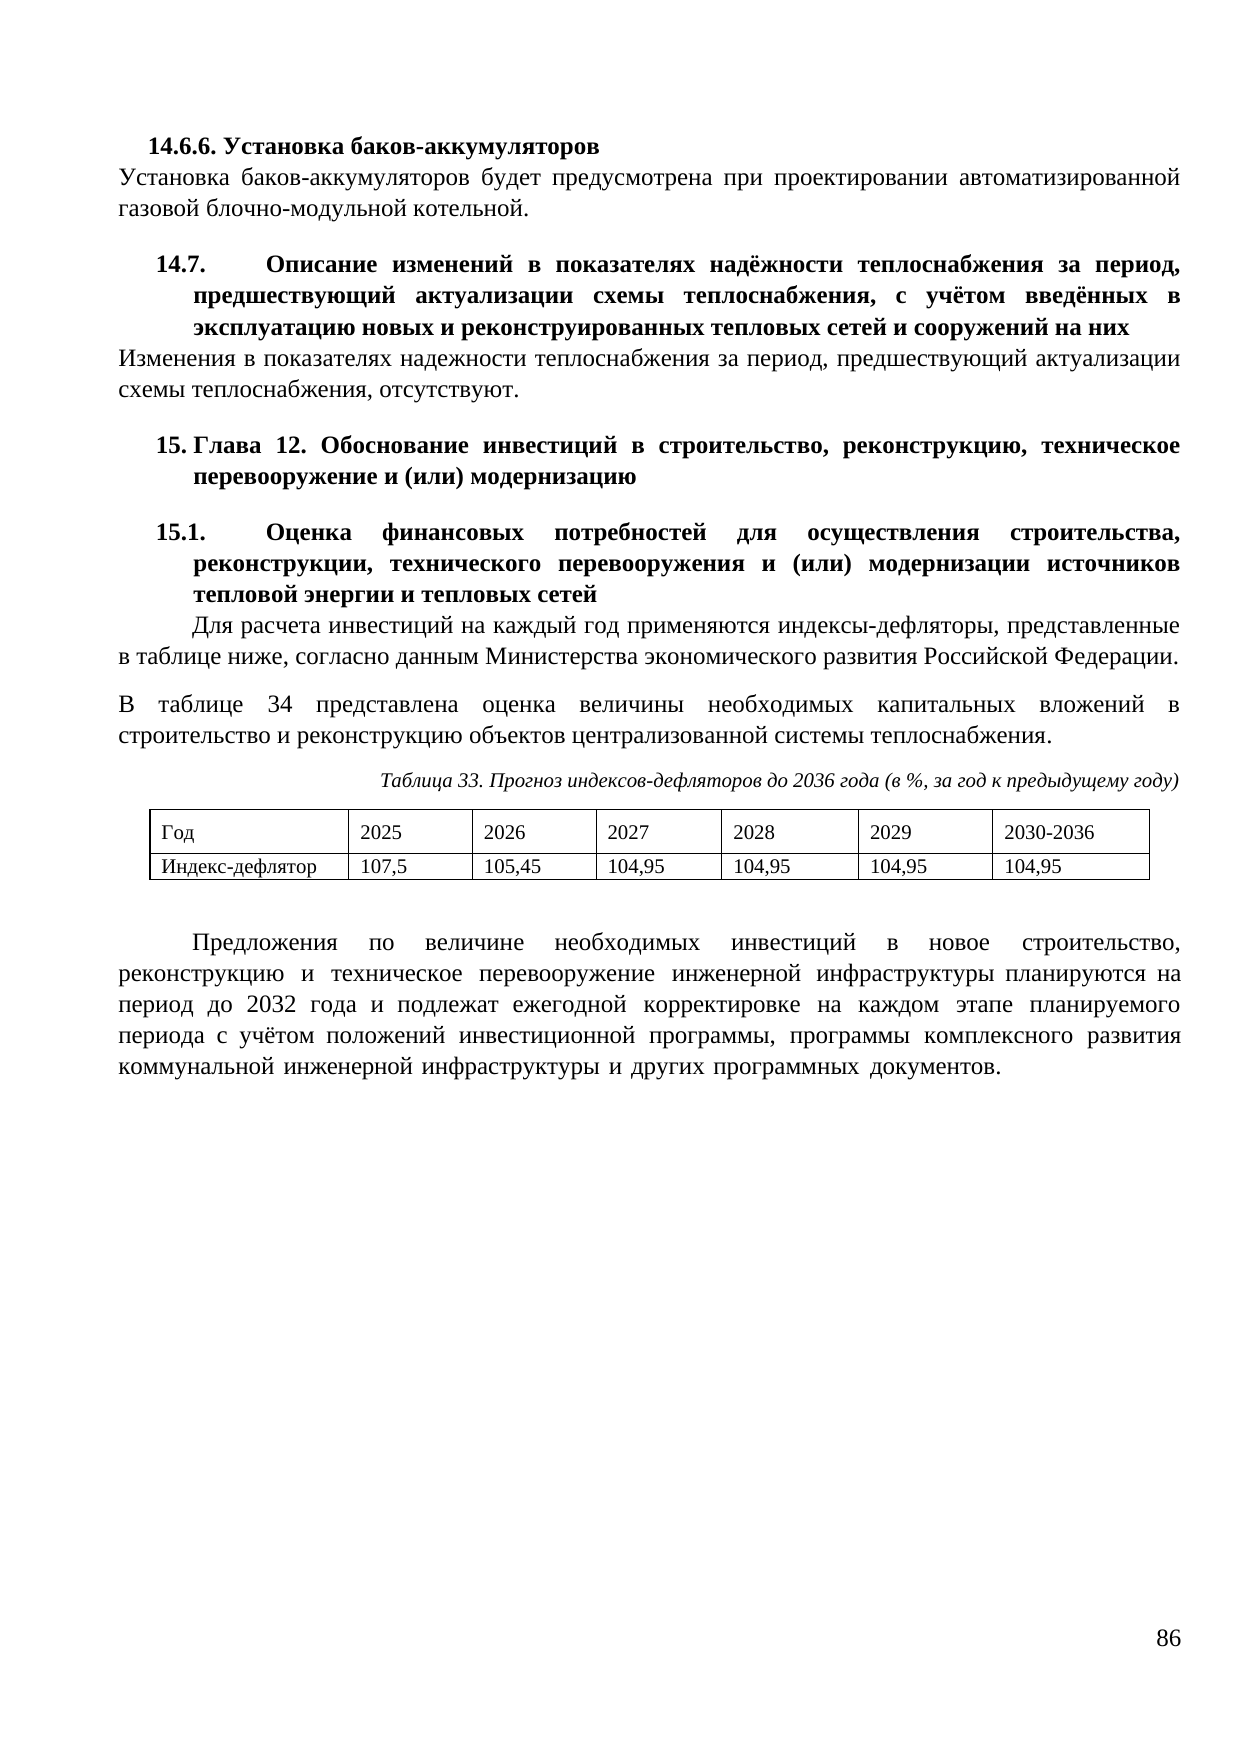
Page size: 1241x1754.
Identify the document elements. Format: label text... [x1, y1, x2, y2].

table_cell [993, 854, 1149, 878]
subtitle Глава 12. Обоснование инвестиций в строительство, реконструкцию, техническое перевооружение и (или) модернизацию [156, 430, 1181, 489]
text Для расчета инвестиций на каждый год применяются индексы-дефляторы, представленные в таблице ниже, согласно данным Министерства экономического развития Российской Федерации. [118, 610, 1181, 670]
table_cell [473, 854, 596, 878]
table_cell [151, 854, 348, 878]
text Изменения в показателях надежности теплоснабжения за период, предшествующий актуализации схемы теплоснабжения, отсутствуют. [118, 343, 1181, 402]
subtitle Описание изменений в показателях надёжности теплоснабжения за период, предшествующий актуализации схемы теплоснабжения, с учётом введённых в эксплуатацию новых и реконструированных тепловых сетей и сооружений на них [156, 249, 1181, 340]
text Установка баков-аккумуляторов будет предусмотрена при проектировании автоматизированной газовой блочно-модульной котельной. [118, 162, 1181, 222]
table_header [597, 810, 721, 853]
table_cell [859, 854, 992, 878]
text В таблице 34 представлена оценка величины необходимых капитальных вложений в строительство и реконструкцию объектов централизованной системы теплоснабжения. [118, 689, 1181, 748]
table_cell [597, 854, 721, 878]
text Таблица 33. Прогноз индексов-дефляторов до 2036 года (в %, за год к предыдущему году) [73, 767, 1181, 792]
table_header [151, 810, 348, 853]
subtitle Установка баков-аккумуляторов [148, 131, 1181, 160]
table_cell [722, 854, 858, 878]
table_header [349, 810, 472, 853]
text Предложения по величине необходимых инвестиций в новое строительство, реконструкцию и техническое перевооружение инженерной инфраструктуры планируются на период до 2032 года и подлежат ежегодной корректировке на каждом этапе планируемого периода с учётом положений инвестиционной программы, программы комплексного развития коммунальной инженерной инфраструктуры и других программных документов. [118, 927, 1181, 1080]
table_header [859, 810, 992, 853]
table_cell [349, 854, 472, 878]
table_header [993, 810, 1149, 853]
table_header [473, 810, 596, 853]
subtitle Оценка финансовых потребностей для осуществления строительства, реконструкции, технического перевооружения и (или) модернизации источников тепловой энергии и тепловых сетей [156, 517, 1181, 608]
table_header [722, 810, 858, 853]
